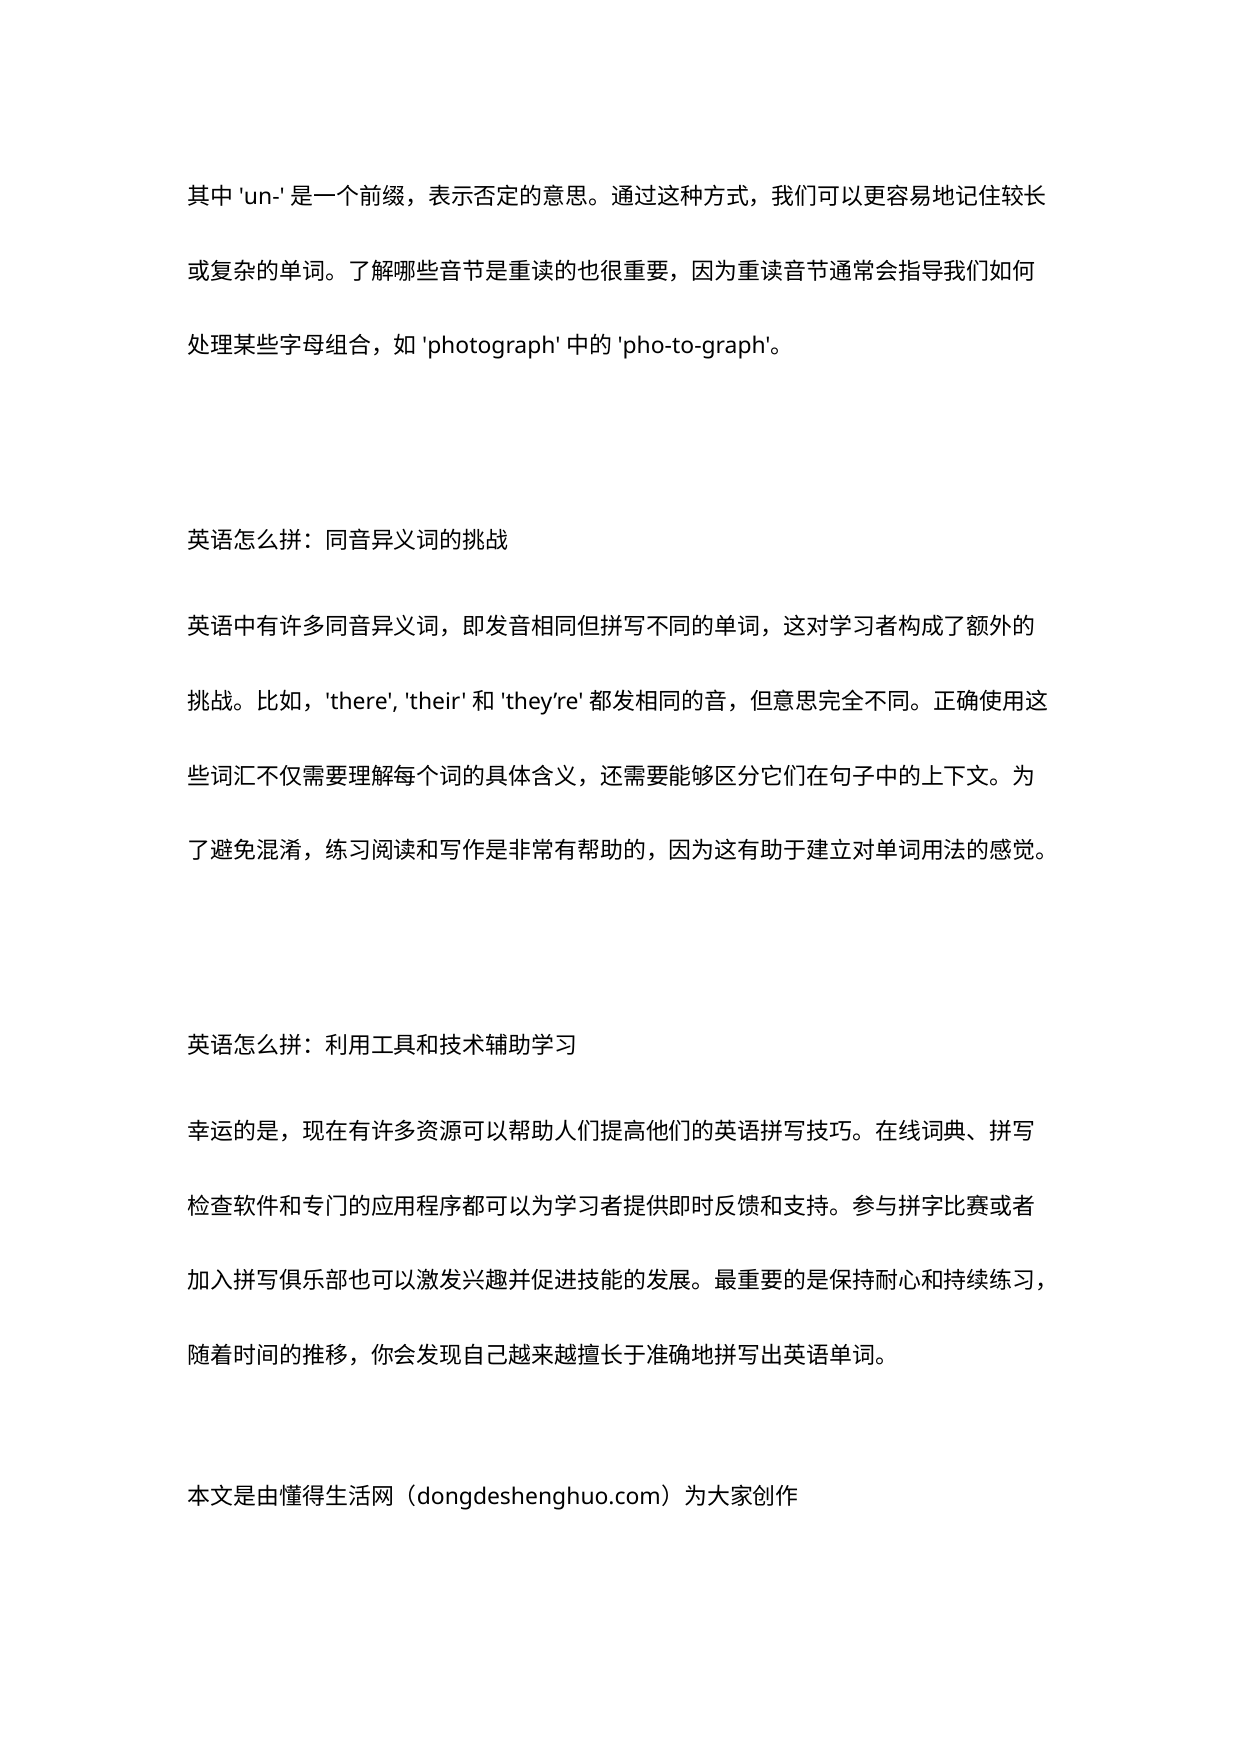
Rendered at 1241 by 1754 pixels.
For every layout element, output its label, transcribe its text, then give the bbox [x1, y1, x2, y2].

text 本文是由懂得生活网（dongdeshenghuo.com）为大家创作 [187, 1462, 1053, 1527]
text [187, 162, 1053, 376]
text 幸运的是，现在有许多资源可以帮助人们提高他们的英语拼写技巧。在线词典、拼写检查软件和专门的应用程序都可以为学习者提供即时反馈和支持。参与拼字比赛或者加入拼写俱乐部也可以激发兴趣并促进技能的发展。最重要的是保持耐心和持续练习，随着时间的推移，你会发现自己越来越擅长于准确地拼写出英语单词。 [187, 1097, 1053, 1386]
text 英语怎么拼：利用工具和技术辅助学习 [187, 1011, 1053, 1076]
text 英语怎么拼：同音异义词的挑战 [187, 506, 1053, 571]
text 英语中有许多同音异义词，即发音相同但拼写不同的单词，这对学习者构成了额外的挑战。比如，'there', 'their' 和 'they’re' 都发相同的音，但意思完全不同。正确使用这些词汇不仅需要理解每个词的具体含义，还需要能够区分它们在句子中的上下文。为了避免混淆，练习阅读和写作是非常有帮助的，因为这有助于建立对单词用法的感觉。 [187, 592, 1053, 881]
